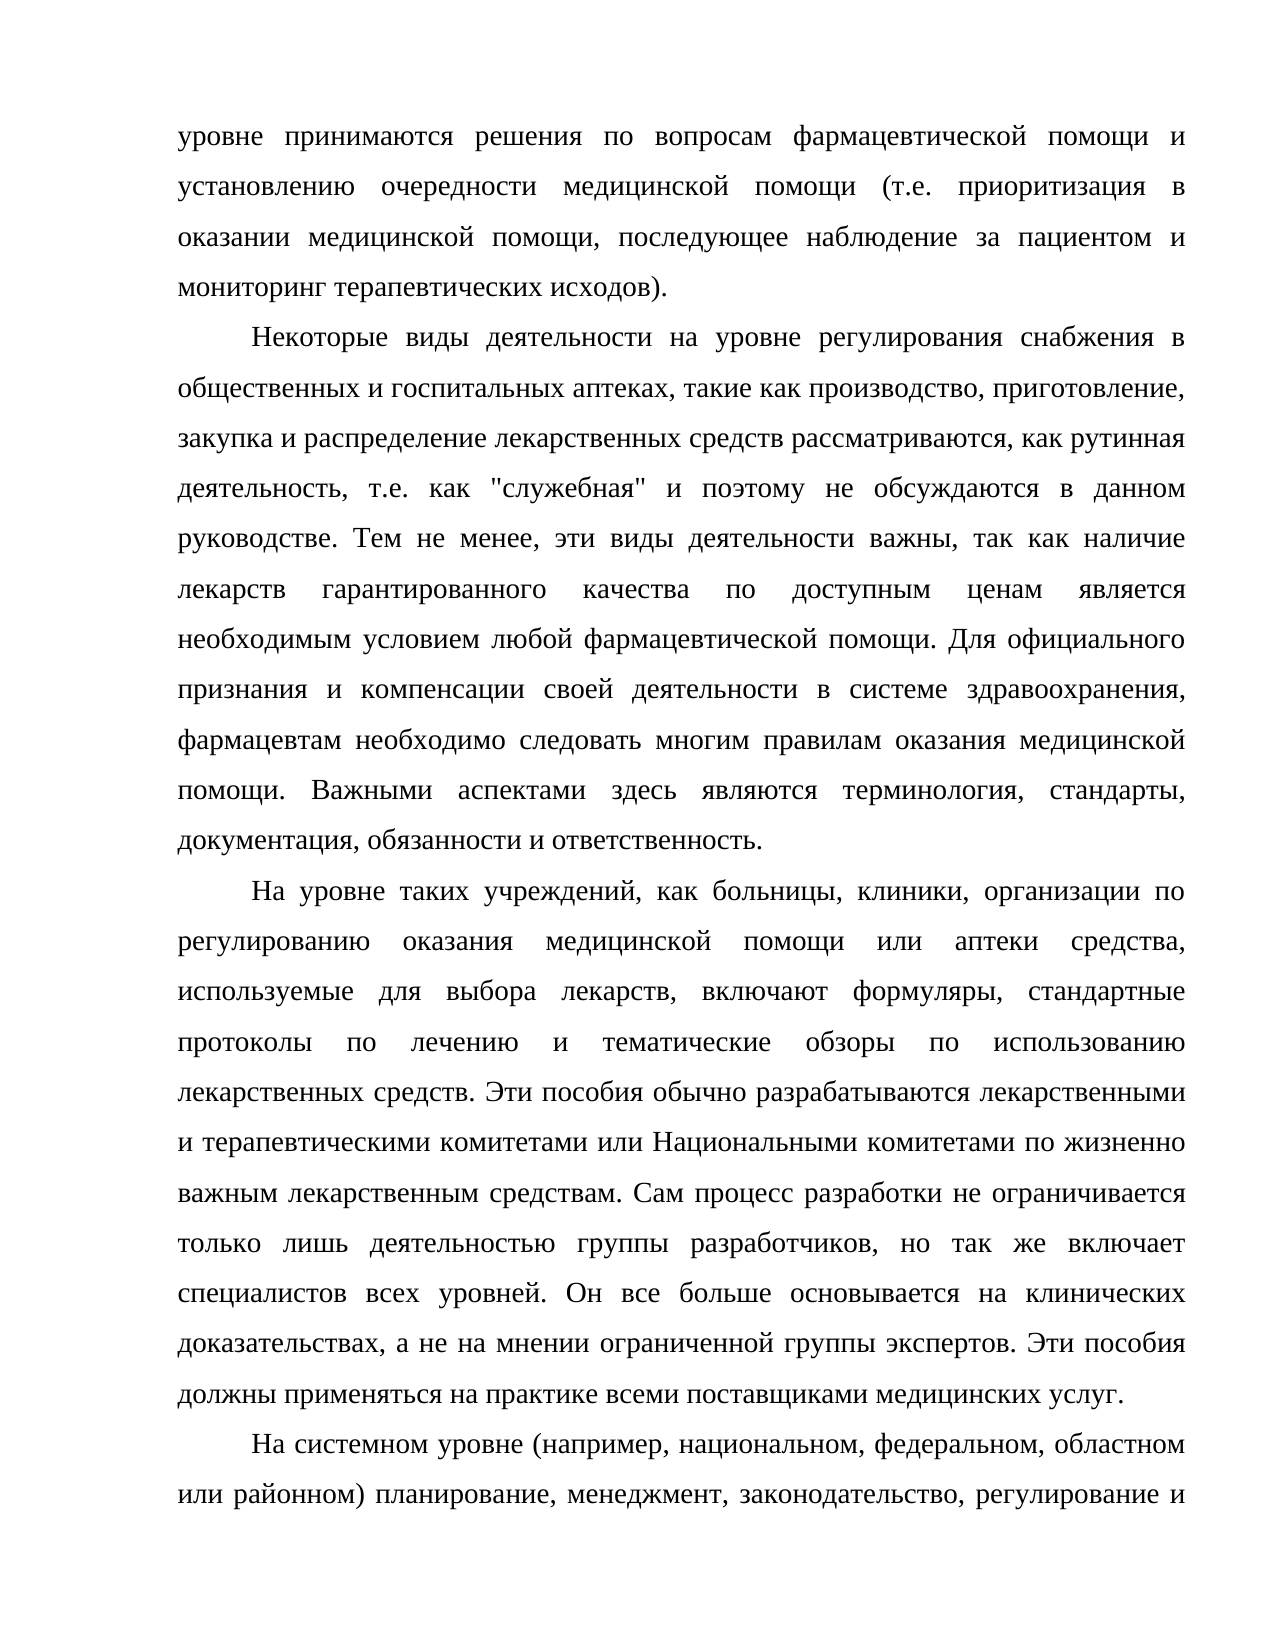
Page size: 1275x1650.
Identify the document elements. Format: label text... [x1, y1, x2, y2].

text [177, 1426, 1186, 1510]
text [177, 118, 1186, 303]
text Некоторые виды деятельности на уровне регулирования снабжения в общественных и госпитальных аптеках, такие как производство, приготовление, закупка и распределение лекарственных средств рассматриваются, как рутинная деятельность, т.е. как "служебная" и поэтому не обсуждаются в данном руководстве. Тем не менее, эти виды деятельности важны, так как наличие лекарств гарантированного качества по доступным ценам является необходимым условием любой фармацевтической помощи. Для официального признания и компенсации своей деятельности в системе здравоохранения, фармацевтам необходимо следовать многим правилам оказания медицинской помощи. Важными аспектами здесь являются терминология, стандарты, документация, обязанности и ответственность. [177, 319, 1186, 856]
text На уровне таких учреждений, как больницы, клиники, организации по регулированию оказания медицинской помощи или аптеки средства, используемые для выбора лекарств, включают формуляры, стандартные протоколы по лечению и тематические обзоры по использованию лекарственных средств. Эти пособия обычно разрабатываются лекарственными и терапевтическими комитетами или Национальными комитетами по жизненно важным лекарственным средствам. Сам процесс разработки не ограничивается только лишь деятельностью группы разработчиков, но так же включает специалистов всех уровней. Он все больше основывается на клинических доказательствах, а не на мнении ограниченной группы экспертов. Эти пособия должны применяться на практике всеми поставщиками медицинских услуг. [177, 873, 1186, 1409]
